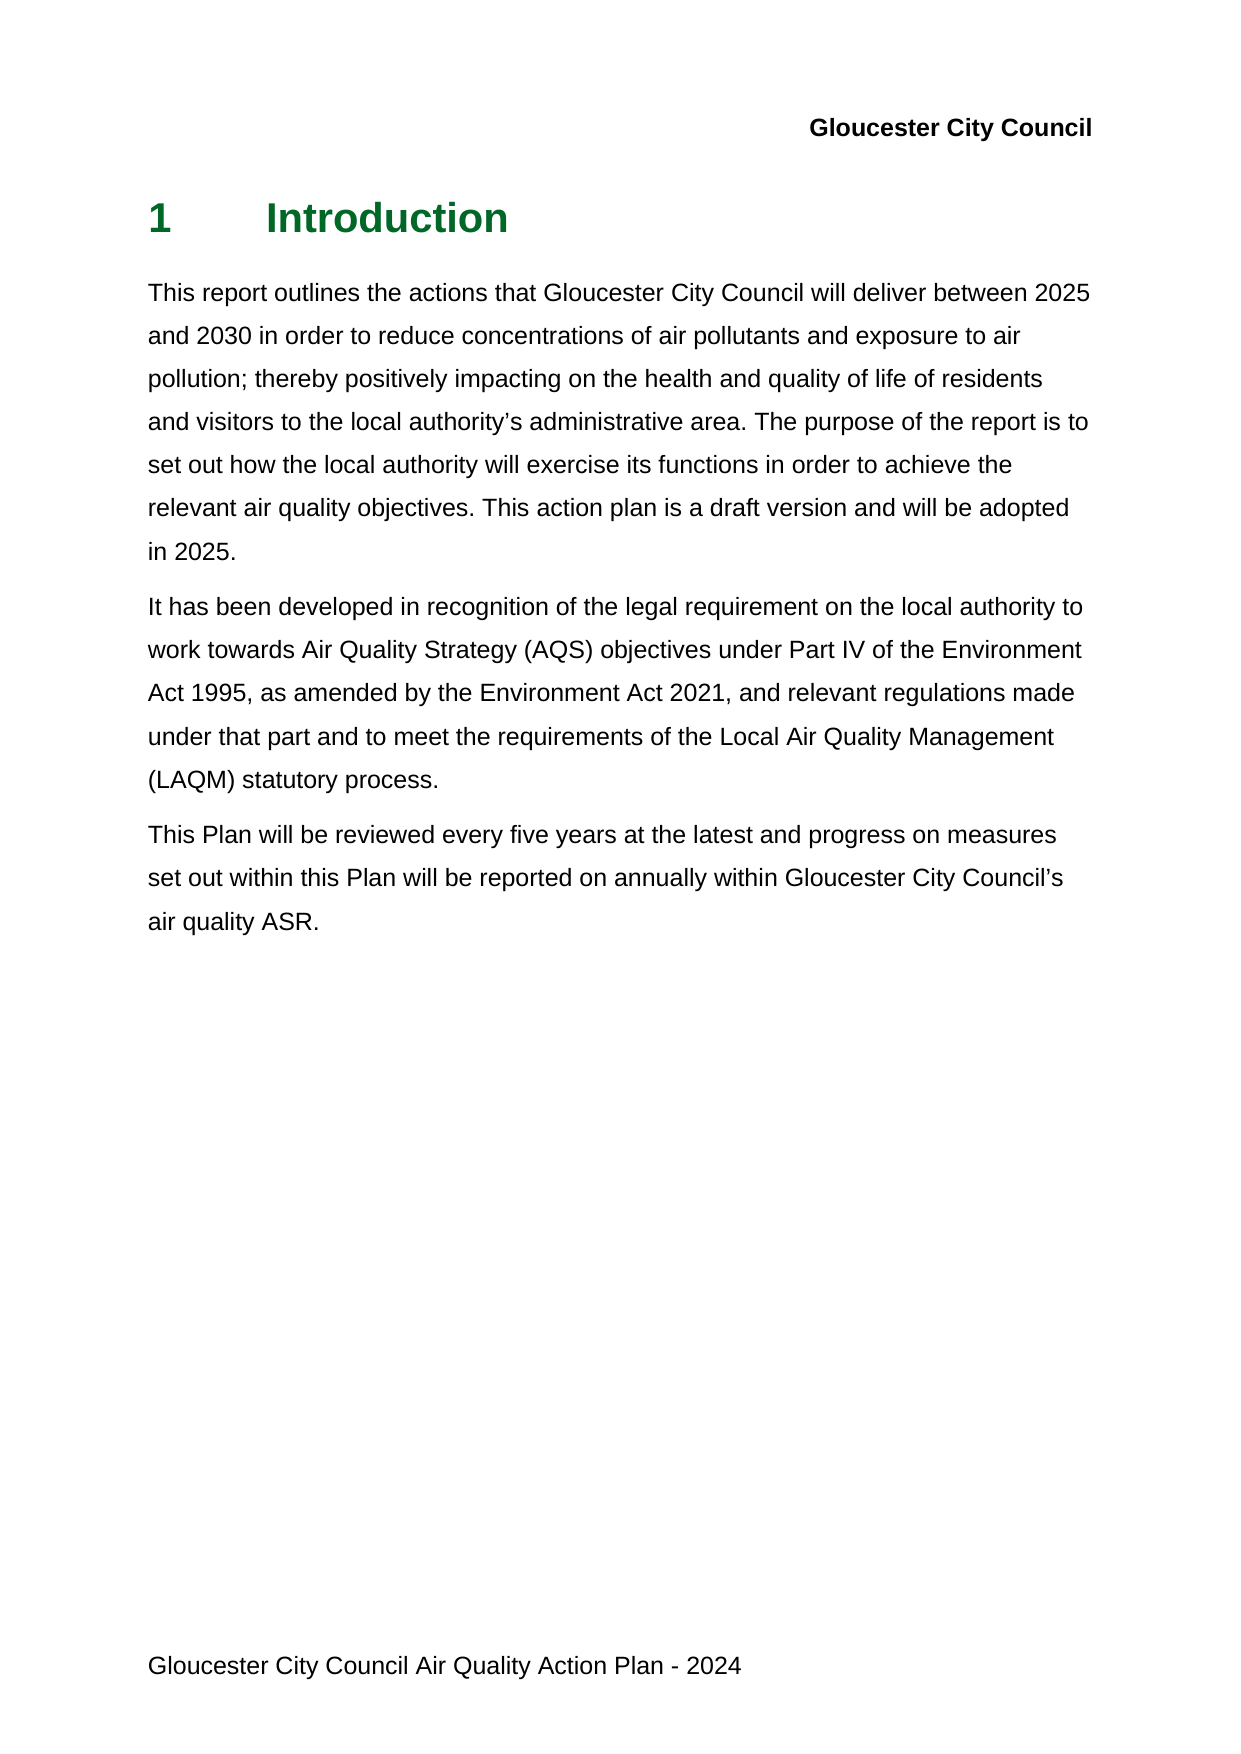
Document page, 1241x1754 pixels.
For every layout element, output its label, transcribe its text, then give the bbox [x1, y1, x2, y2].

text It has been developed in recognition of the legal requirement on the local authority to work towards Air Quality Strategy (AQS) objectives under Part IV of the Environment Act 1995, as amended by the Environment Act 2021, and relevant regulations made under that part and to meet the requirements of the Local Air Quality Management (LAQM) statutory process. [148, 592, 1092, 793]
subtitle Introduction [148, 193, 1092, 241]
text This Plan will be reviewed every five years at the latest and progress on measures set out within this Plan will be reported on annually within Gloucester City Council’s air quality ASR. [148, 820, 1092, 935]
text This report outlines the actions that Gloucester City Council will deliver between 2025 and 2030 in order to reduce concentrations of air pollutants and exposure to air pollution; thereby positively impacting on the health and quality of life of residents and visitors to the local authority’s administrative area. The purpose of the report is to set out how the local authority will exercise its functions in order to achieve the relevant air quality objectives. This action plan is a draft version and will be adopted in 2025. [148, 278, 1092, 565]
